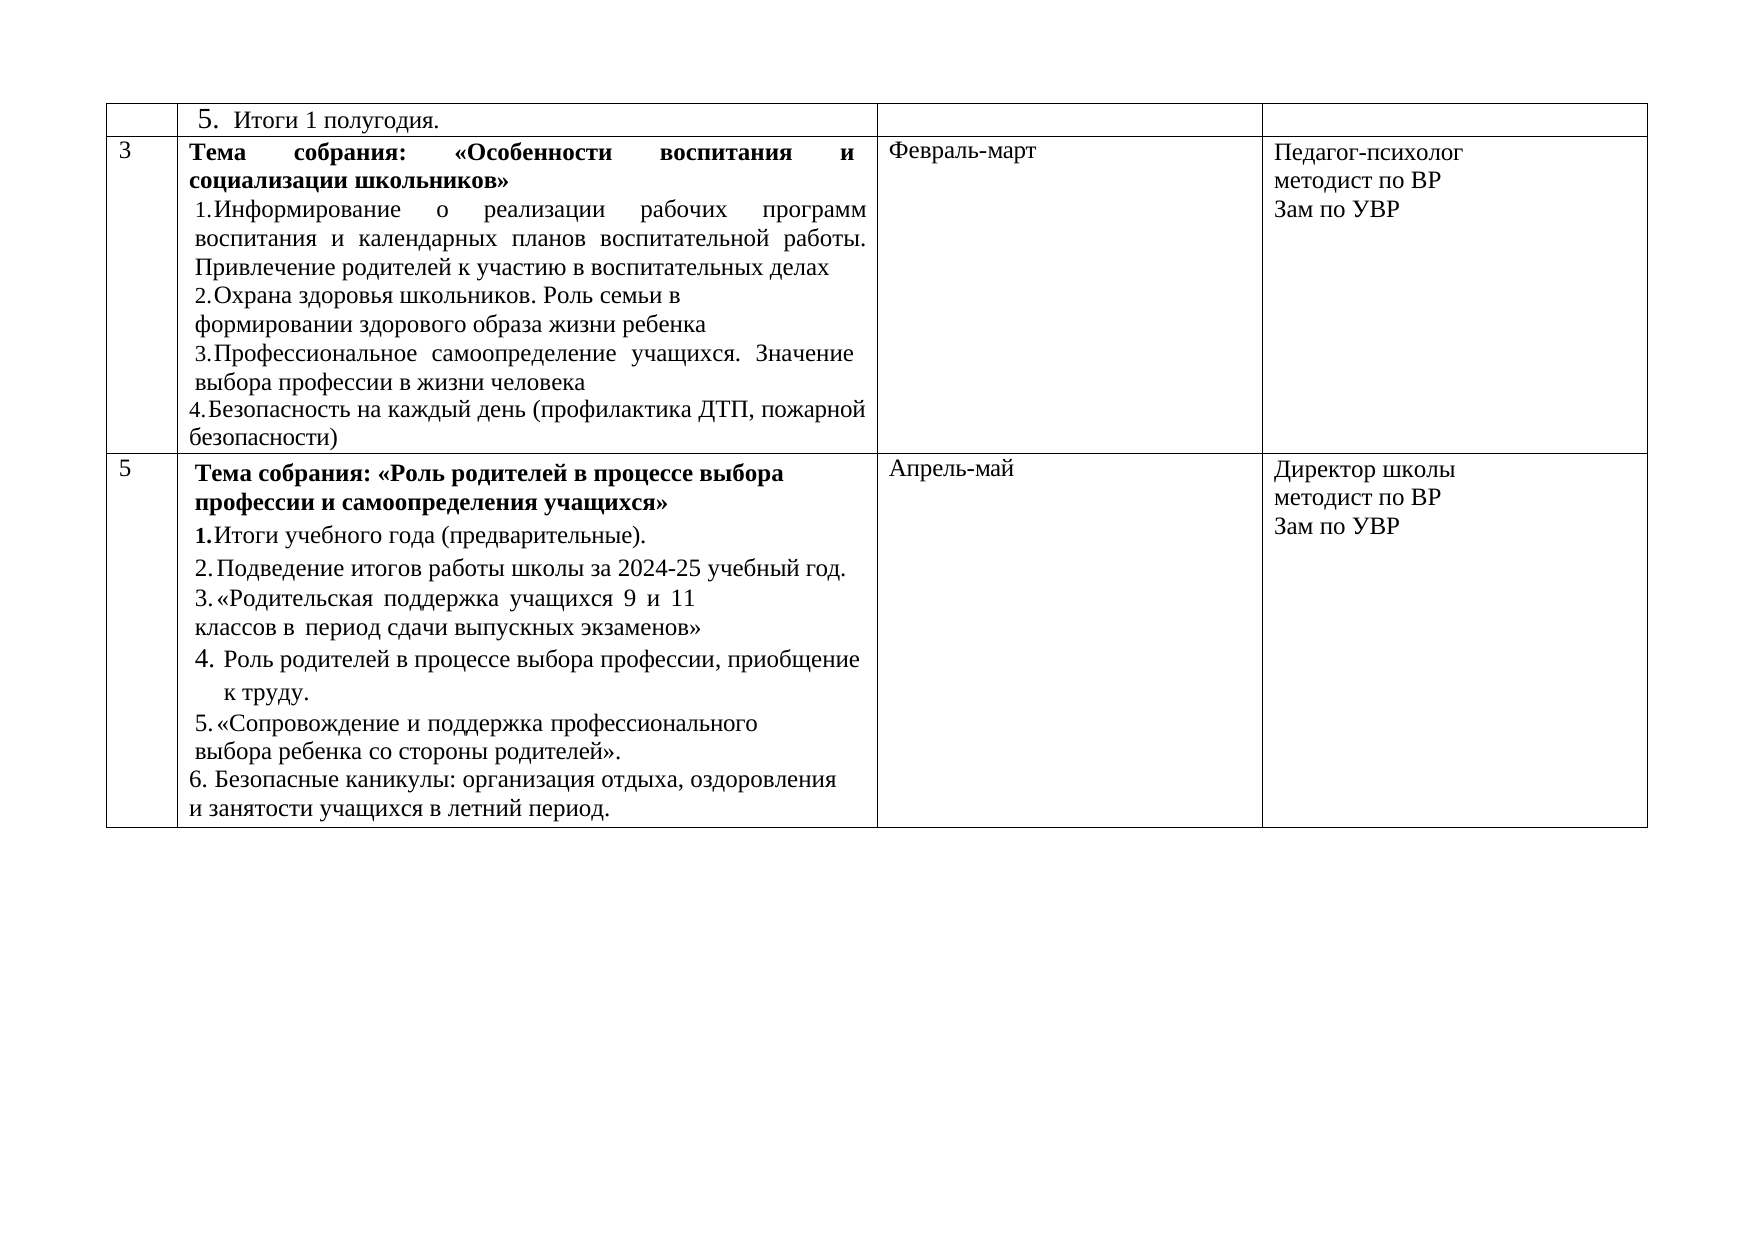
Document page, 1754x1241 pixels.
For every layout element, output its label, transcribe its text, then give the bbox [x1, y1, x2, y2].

table_cell Апрель-май [878, 454, 1262, 827]
table_cell Февраль-март [878, 137, 1262, 453]
table_cell Педагог-психолог методист по ВР Зам по УВР [1263, 137, 1647, 453]
table_cell 5 [107, 454, 177, 827]
table_header [107, 104, 177, 136]
table_cell 3 [107, 137, 177, 453]
table_cell Директор школы методист по ВР Зам по УВР [1263, 454, 1647, 827]
table_cell Тема собрания: «Роль родителей в процессе выбора профессии и самоопределения учащихся» Итоги учебного года (предварительные). Подведение итогов работы школы за 2024-25 учебный год. «Родительская поддержка учащихся 9 и 11 классов в период сдачи выпускных экзаменов» Роль родителей в процессе выбора профессии, приобщение к труду. «Сопровождение и поддержка профессионального выбора ребенка со стороны родителей». Безопасные каникулы: организация отдыха, оздоровления и занятости учащихся в летний период. [178, 454, 877, 827]
table_header [878, 104, 1262, 136]
table_cell Тема собрания: «Особенности воспитания и социализации школьников» Информирование о реализации рабочих программ воспитания и календарных планов воспитательной работы. Привлечение родителей к участию в воспитательных делах Охрана здоровья школьников. Роль семьи в формировании здорового образа жизни ребенка Профессиональное самоопределение учащихся. Значение выбора профессии в жизни человека Безопасность на каждый день (профилактика ДТП, пожарной безопасности) [178, 137, 877, 453]
table_header 5. Итоги 1 полугодия. [178, 104, 877, 136]
table_header [1263, 104, 1647, 136]
